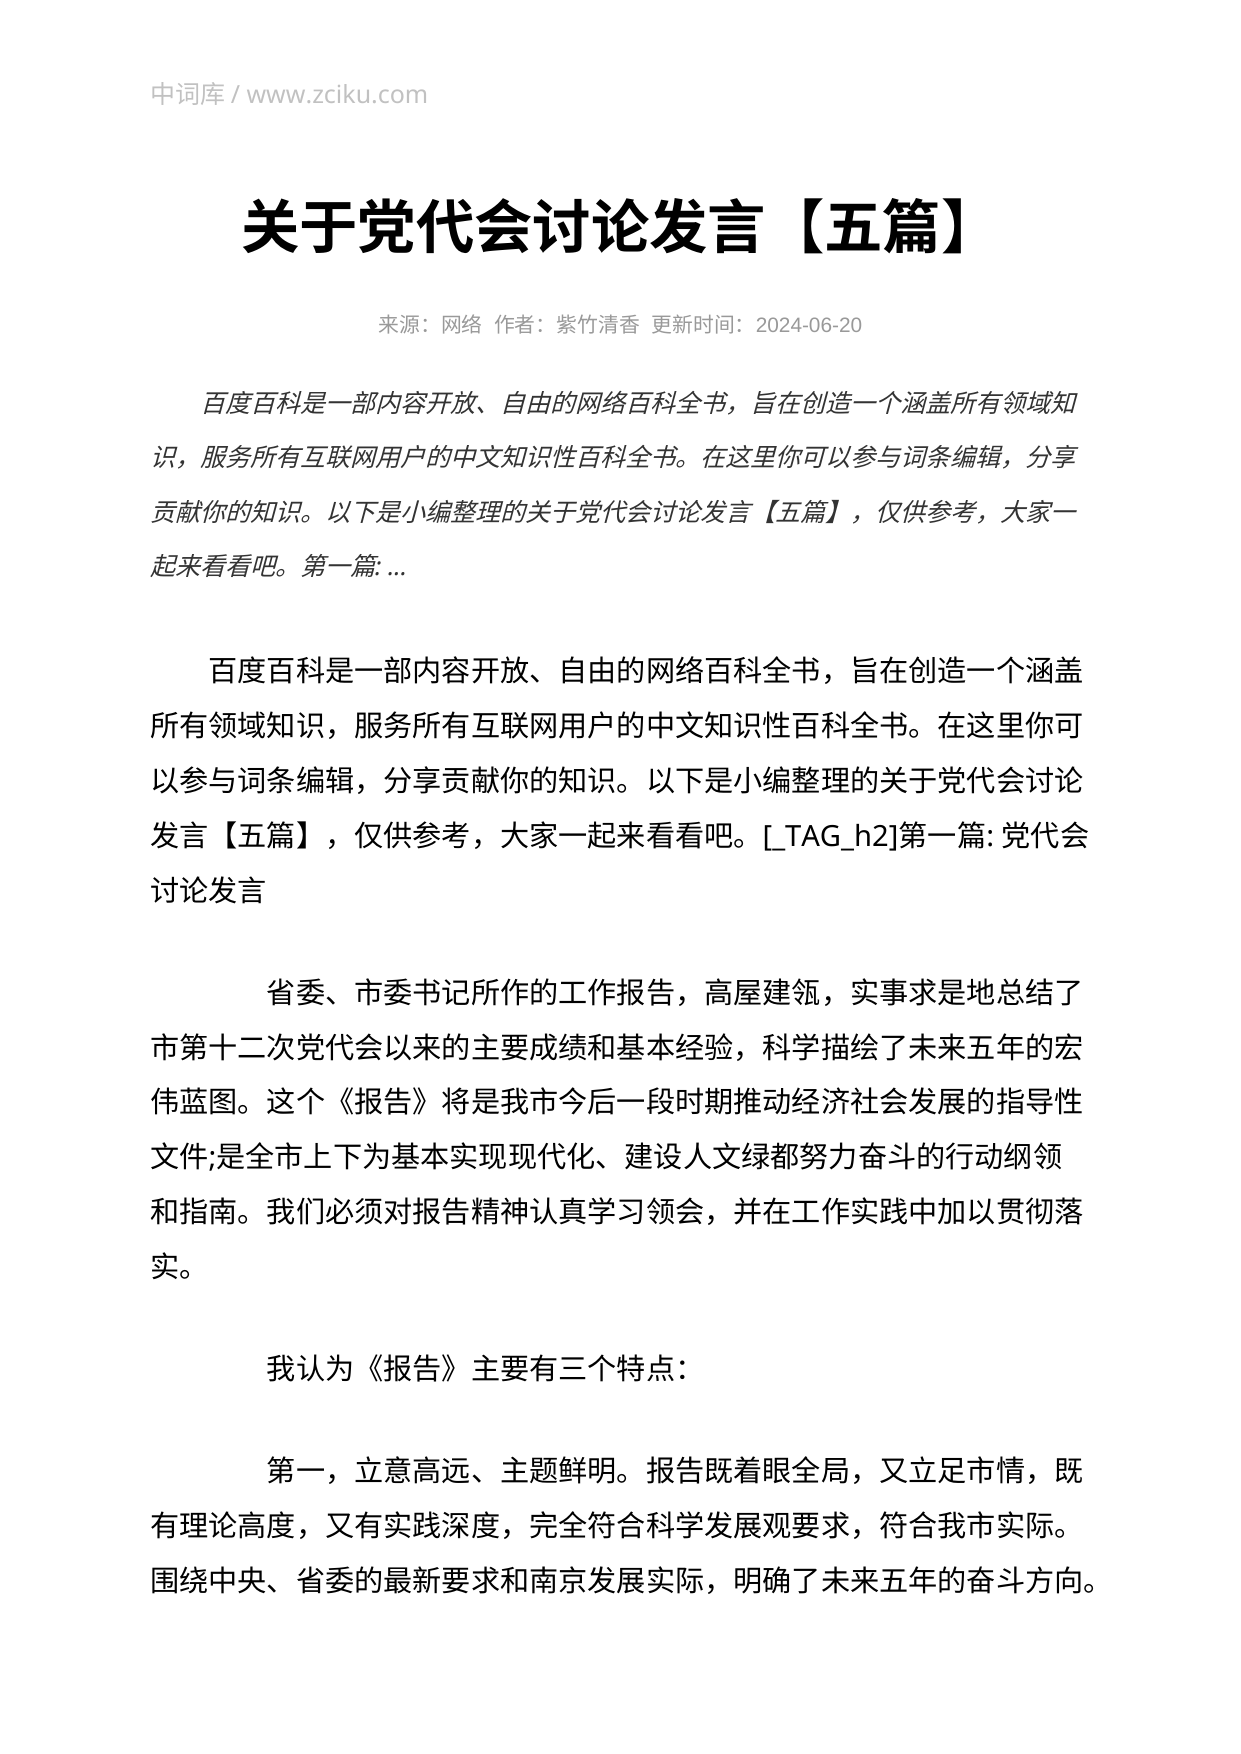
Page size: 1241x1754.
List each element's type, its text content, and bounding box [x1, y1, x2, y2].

text 百度百科是一部内容开放、自由的网络百科全书，旨在创造一个涵盖所有领域知识，服务所有互联网用户的中文知识性百科全书。在这里你可以参与词条编辑，分享贡献你的知识。以下是小编整理的关于党代会讨论发言【五篇】，仅供参考，大家一起来看看吧。[_TAG_h2]第一篇: 党代会讨论发言 [150, 648, 1090, 910]
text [150, 1447, 1090, 1599]
text 百度百科是一部内容开放、自由的网络百科全书，旨在创造一个涵盖所有领域知识，服务所有互联网用户的中文知识性百科全书。在这里你可以参与词条编辑，分享贡献你的知识。以下是小编整理的关于党代会讨论发言【五篇】，仅供参考，大家一起来看看吧。第一篇: ... [150, 383, 1090, 583]
text 省委、市委书记所作的工作报告，高屋建瓴，实事求是地总结了市第十二次党代会以来的主要成绩和基本经验，科学描绘了未来五年的宏伟蓝图。这个《报告》将是我市今后一段时期推动经济社会发展的指导性文件;是全市上下为基本实现现代化、建设人文绿都努力奋斗的行动纲领和指南。我们必须对报告精神认真学习领会，并在工作实践中加以贯彻落实。 [150, 969, 1090, 1286]
subtitle 关于党代会讨论发言【五篇】 [150, 181, 1090, 266]
text 我认为《报告》主要有三个特点： [150, 1346, 1090, 1388]
text 来源：网络 作者：紫竹清香 更新时间：2024-06-20 [150, 313, 1090, 337]
